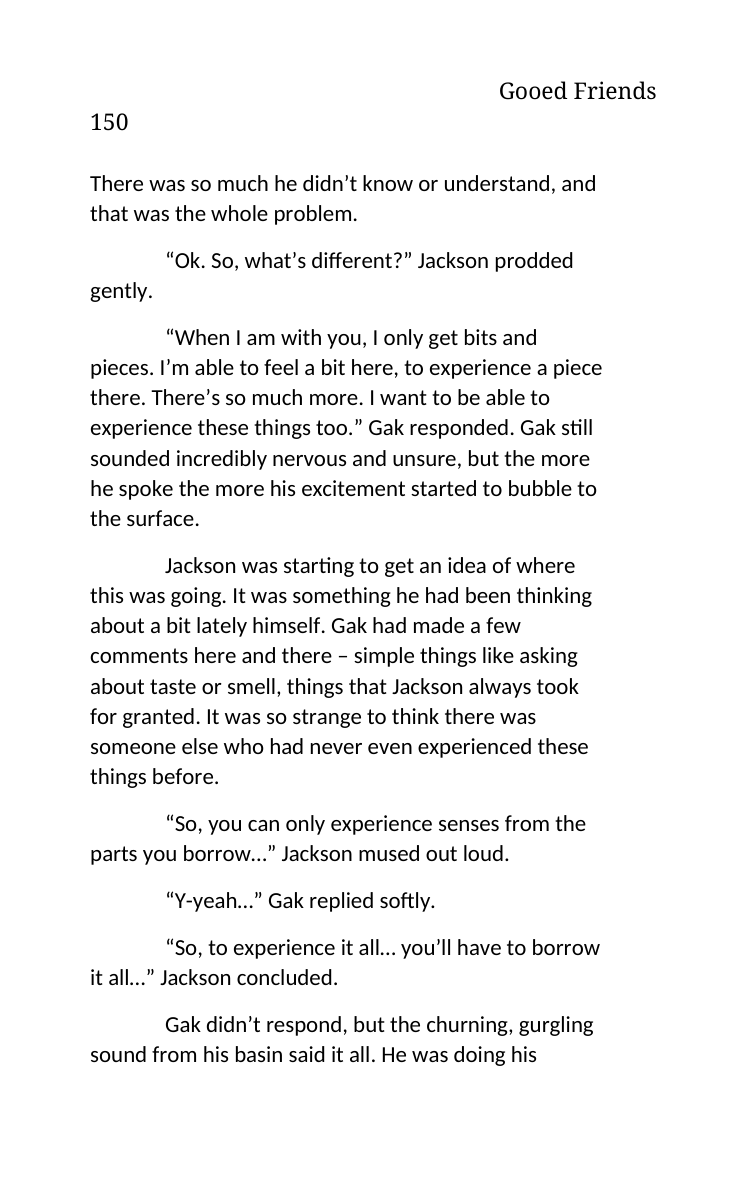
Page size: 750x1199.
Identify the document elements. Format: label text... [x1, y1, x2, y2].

text “So, to experience it all… you’ll have to borrow it all…” Jackson concluded. [90, 933, 604, 992]
text “When I am with you, I only get bits and pieces. I’m able to feel a bit here, to experience a piece there. There’s so much more. I want to be able to experience these things too.” Gak responded. Gak still sounded incredibly nervous and unsure, but the more he spoke the more his excitement started to bubble to the surface. [90, 323, 604, 532]
text Jackson was starting to get an idea of where this was going. It was something he had been thinking about a bit lately himself. Gak had made a few comments here and there – simple things like asking about taste or smell, things that Jackson always took for granted. It was so strange to think there was someone else who had never even experienced these things before. [90, 551, 604, 791]
text “Ok. So, what’s different?” Jackson prodded gently. [90, 246, 604, 304]
text “Y-yeah…” Gak replied softly. [90, 886, 604, 914]
text “So, you can only experience senses from the parts you borrow…” Jackson mused out loud. [90, 809, 604, 868]
